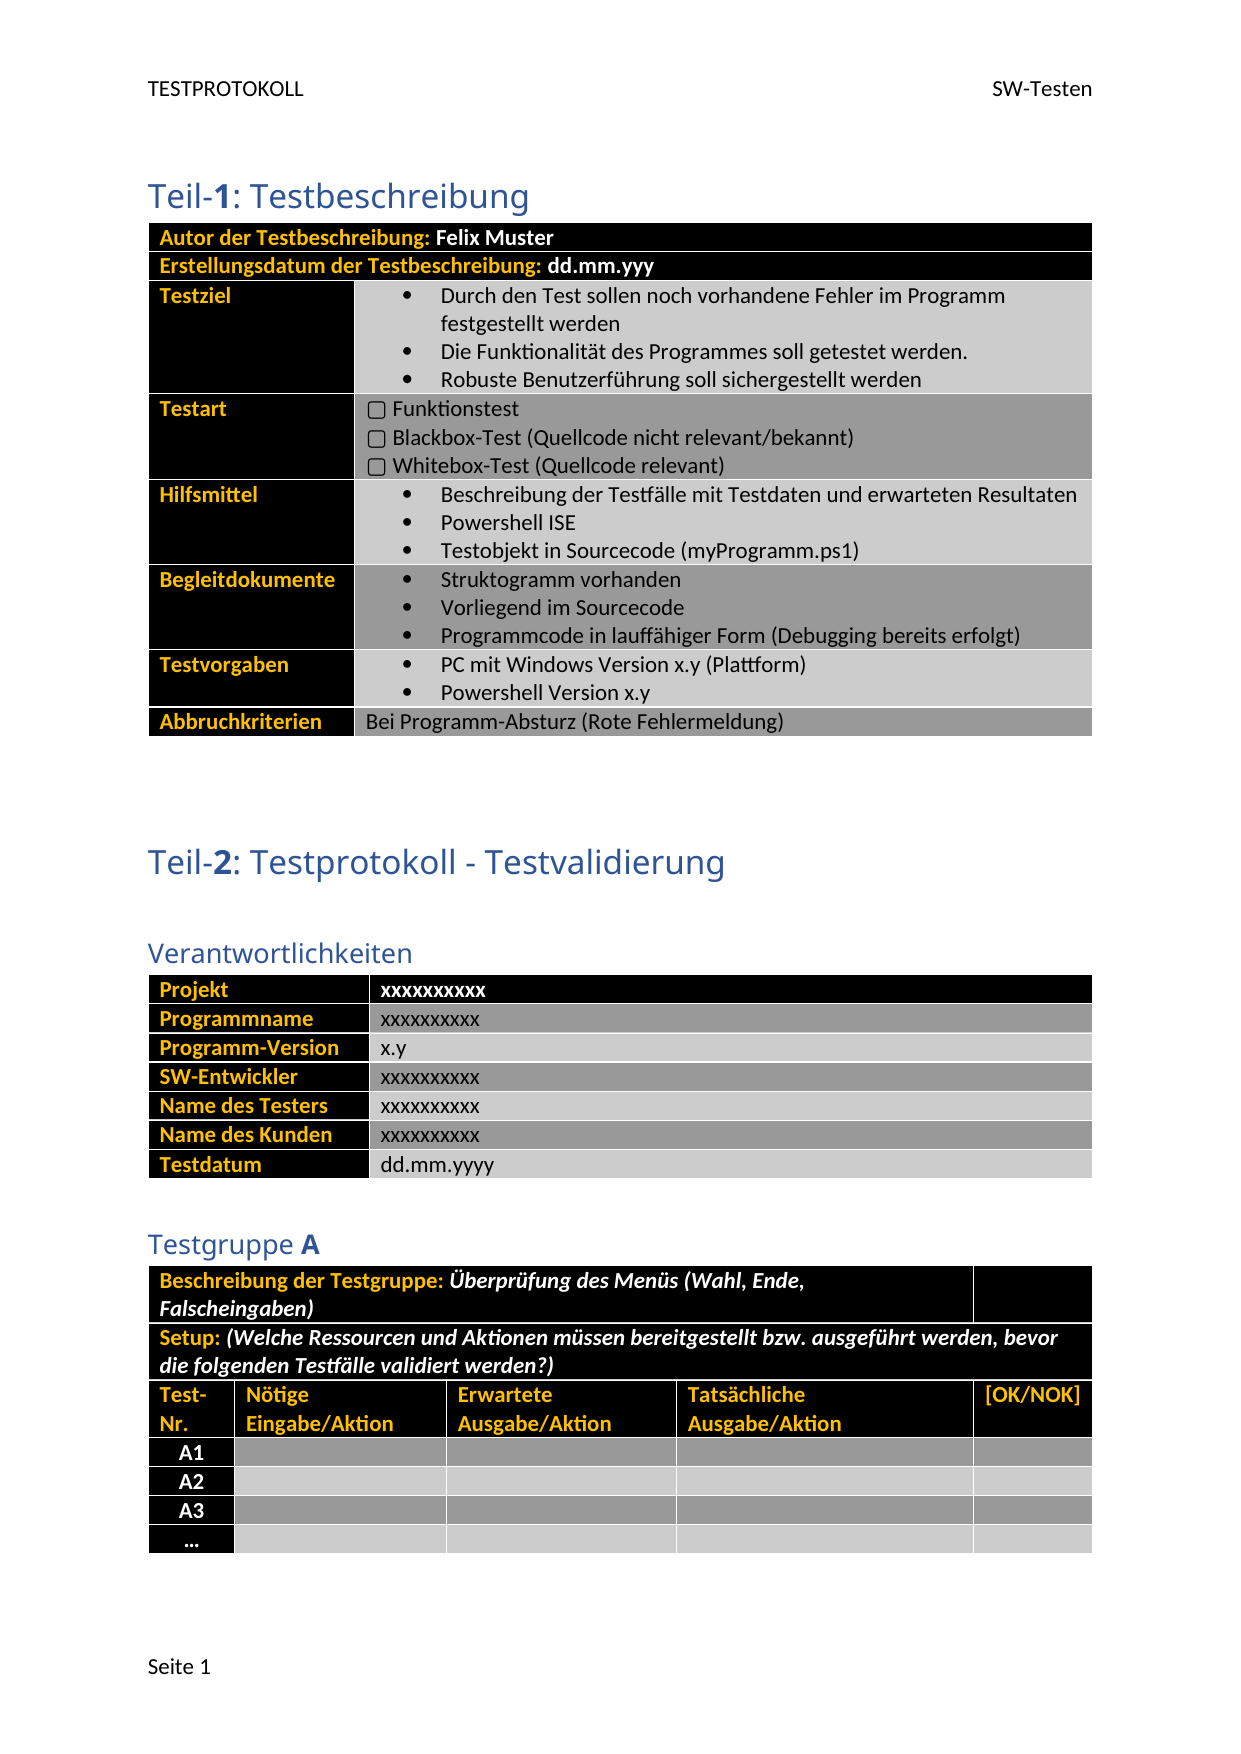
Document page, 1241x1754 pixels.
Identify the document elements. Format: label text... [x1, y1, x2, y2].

table_cell Erwartete Ausgabe/Aktion [447, 1381, 676, 1437]
table_cell xxxxxxxxxx [370, 1063, 1092, 1091]
subtitle Teil-2: Testprotokoll - Testvalidierung [148, 839, 1093, 884]
table_cell [447, 1438, 676, 1466]
table_cell A3 [149, 1496, 234, 1524]
subtitle Testgruppe A [148, 1226, 1093, 1262]
table_cell [OK/NOK] [974, 1381, 1092, 1437]
table_cell Testziel [149, 281, 354, 393]
table_cell dd.mm.yyyy [370, 1150, 1092, 1178]
table_cell [974, 1525, 1092, 1553]
table_cell [235, 1496, 446, 1524]
table_cell Programm-Version [149, 1034, 369, 1061]
table_cell A1 [149, 1438, 234, 1466]
table_cell Setup: (Welche Ressourcen und Aktionen müssen bereitgestellt bzw. ausgeführt werden, bevor die folgenden Testfälle validiert werden?) [149, 1324, 1092, 1379]
table_cell [447, 1525, 676, 1553]
table_header xxxxxxxxxx [370, 975, 1092, 1003]
table_cell [677, 1525, 973, 1553]
table_cell [677, 1438, 973, 1466]
table_cell [447, 1496, 676, 1524]
table_cell [447, 1467, 676, 1495]
table_cell … [149, 1525, 234, 1553]
table_cell Erstellungsdatum der Testbeschreibung: dd.mm.yyy [149, 252, 1092, 280]
table_header Autor der Testbeschreibung: Felix Muster [149, 223, 1092, 251]
table_cell Begleitdokumente [149, 565, 354, 649]
table_cell [235, 1438, 446, 1466]
table_cell xxxxxxxxxx [370, 1092, 1092, 1119]
table_cell Name des Testers [149, 1092, 369, 1119]
table_cell Testvorgaben [149, 650, 354, 706]
table_cell Beschreibung der Testfälle mit Testdaten und erwarteten Resultaten Powershell ISE Testobjekt in Sourcecode (myProgramm.ps1) [355, 480, 1092, 564]
table_cell [974, 1467, 1092, 1495]
table_cell x.y [370, 1034, 1092, 1061]
table_cell A2 [149, 1467, 234, 1495]
table_cell Testart [149, 394, 354, 479]
table_cell [235, 1525, 446, 1553]
table_cell Programmname [149, 1004, 369, 1032]
table_cell Nötige Eingabe/Aktion [235, 1381, 446, 1437]
table_cell [235, 1467, 446, 1495]
table_cell [677, 1467, 973, 1495]
table_cell ▢ Funktionstest ▢ Blackbox-Test (Quellcode nicht relevant/bekannt) ▢ Whitebox-Test (Quellcode relevant) [355, 394, 1092, 479]
table_cell PC mit Windows Version x.y (Plattform) Powershell Version x.y [355, 650, 1092, 706]
table_cell xxxxxxxxxx [370, 1004, 1092, 1032]
table_cell xxxxxxxxxx [370, 1121, 1092, 1149]
table_header Projekt [149, 975, 369, 1003]
table_cell Hilfsmittel [149, 480, 354, 564]
table_cell [677, 1496, 973, 1524]
table_cell Testdatum [149, 1150, 369, 1178]
table_header Beschreibung der Testgruppe: Überprüfung des Menüs (Wahl, Ende, Falscheingaben) [149, 1266, 973, 1322]
table_cell Bei Programm-Absturz (Rote Fehlermeldung) [355, 708, 1092, 736]
table_cell [974, 1438, 1092, 1466]
table_cell Struktogramm vorhanden Vorliegend im Sourcecode Programmcode in lauffähiger Form (Debugging bereits erfolgt) [355, 565, 1092, 649]
table_header [974, 1266, 1092, 1322]
table_cell SW-Entwickler [149, 1063, 369, 1091]
table_cell Durch den Test sollen noch vorhandene Fehler im Programm festgestellt werden Die Funktionalität des Programmes soll getestet werden. Robuste Benutzerführung soll sichergestellt werden [355, 281, 1092, 393]
subtitle Teil-1: Testbeschreibung [148, 173, 1093, 218]
table_cell Abbruchkriterien [149, 708, 354, 736]
table_cell [974, 1496, 1092, 1524]
table_cell Tatsächliche Ausgabe/Aktion [677, 1381, 973, 1437]
subtitle Verantwortlichkeiten [148, 934, 1093, 971]
table_cell Test-Nr. [149, 1381, 234, 1437]
table_cell Name des Kunden [149, 1121, 369, 1149]
